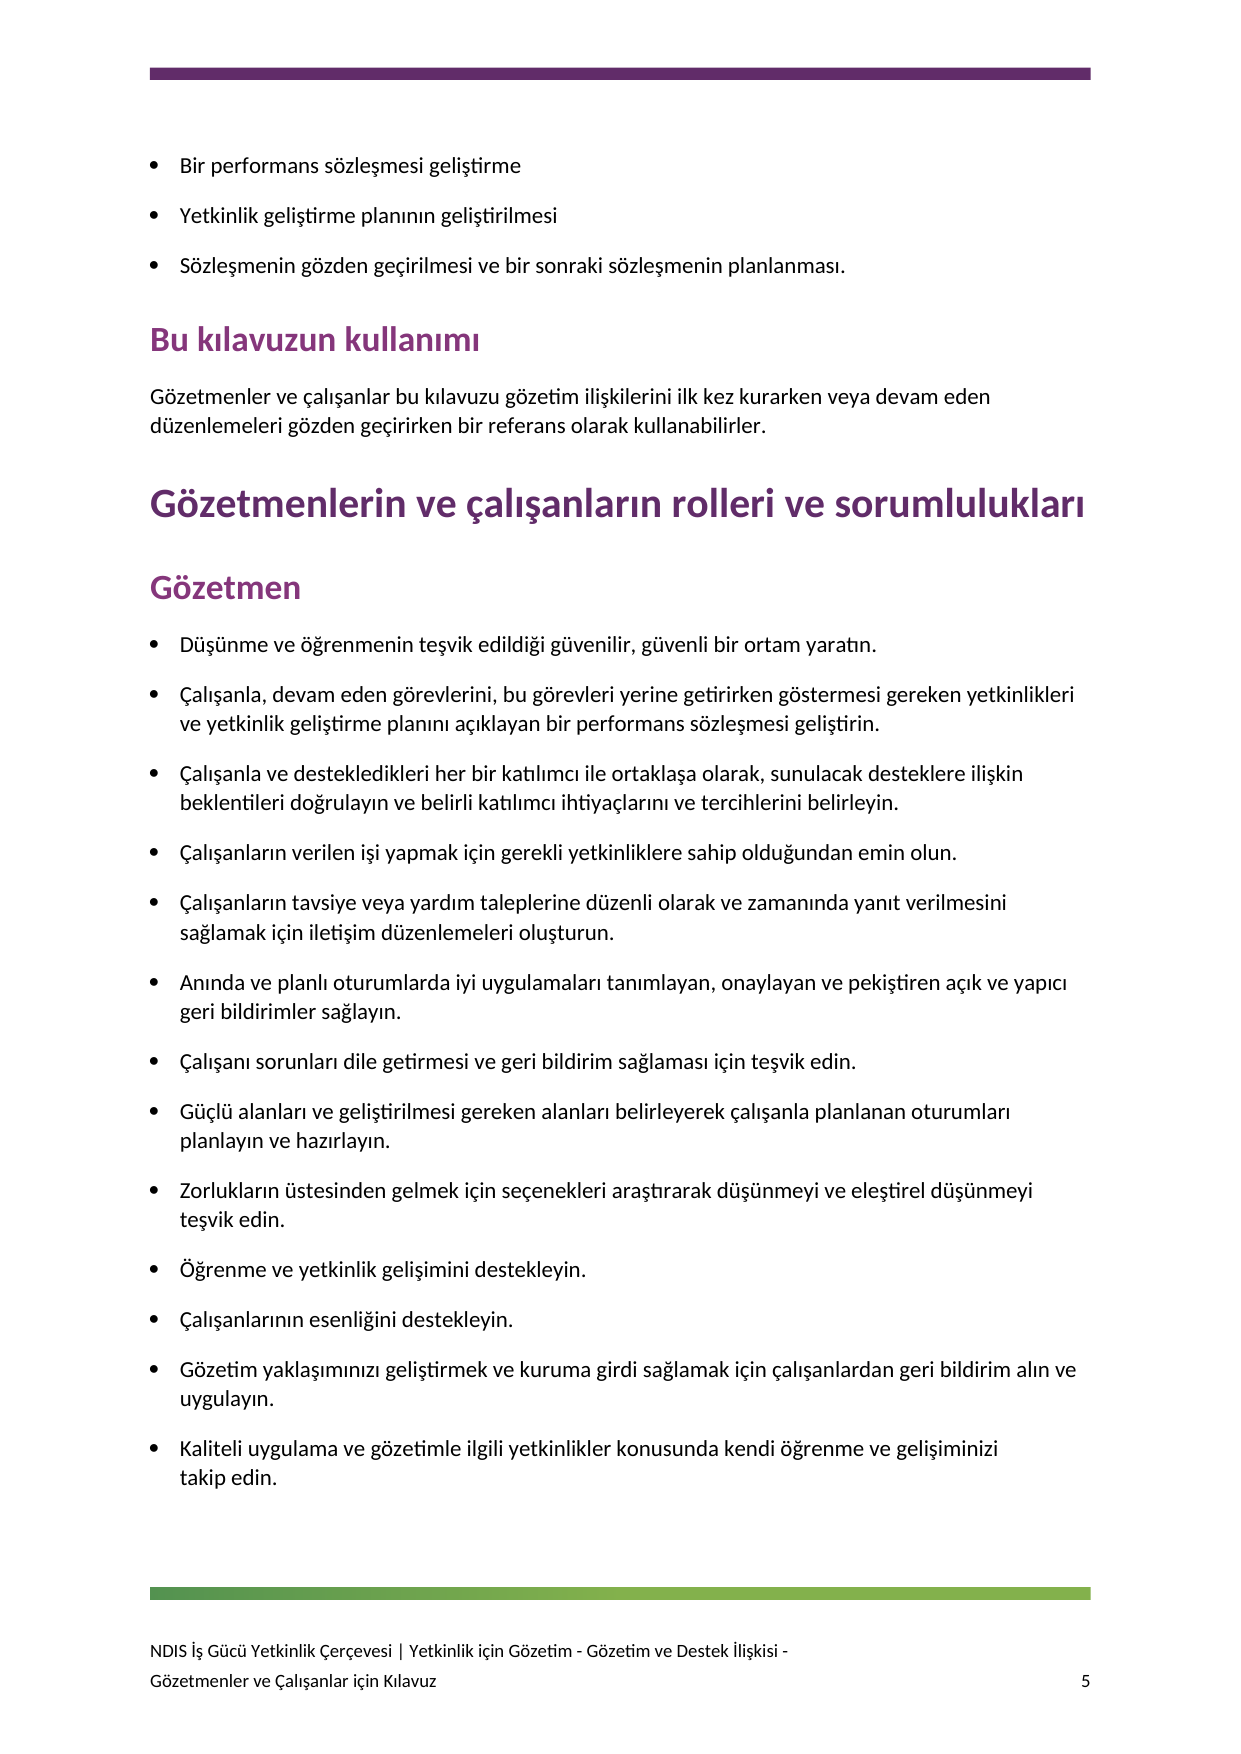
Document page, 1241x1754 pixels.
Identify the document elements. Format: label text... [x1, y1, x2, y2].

subtitle Gözetmenlerin ve çalışanların rolleri ve sorumlulukları [150, 477, 1090, 527]
text Öğrenme ve yetkinlik gelişimini destekleyin. [150, 1254, 1090, 1283]
text Zorlukların üstesinden gelmek için seçenekleri araştırarak düşünmeyi ve eleştirel düşünmeyi teşvik edin. [150, 1175, 1090, 1233]
text Anında ve planlı oturumlarda iyi uygulamaları tanımlayan, onaylayan ve pekiştiren açık ve yapıcı geri bildirimler sağlayın. [150, 966, 1090, 1025]
text Sözleşmenin gözden geçirilmesi ve bir sonraki sözleşmenin planlanması. [150, 250, 1090, 279]
text Çalışanların tavsiye veya yardım taleplerine düzenli olarak ve zamanında yanıt verilmesini sağlamak için iletişim düzenlemeleri oluşturun. [150, 887, 1090, 946]
subtitle Bu kılavuzun kullanımı [150, 317, 1090, 360]
text Bir performans sözleşmesi geliştirme [150, 150, 1090, 179]
text Gözetmenler ve çalışanlar bu kılavuzu gözetim ilişkilerini ilk kez kurarken veya devam eden düzenlemeleri gözden geçirirken bir referans olarak kullanabilirler. [150, 381, 1090, 439]
text Çalışanı sorunları dile getirmesi ve geri bildirim sağlaması için teşvik edin. [150, 1046, 1090, 1075]
text Yetkinlik geliştirme planının geliştirilmesi [150, 200, 1090, 229]
text Çalışanlarının esenliğini destekleyin. [150, 1304, 1090, 1333]
text Gözetim yaklaşımınızı geliştirmek ve kuruma girdi sağlamak için çalışanlardan geri bildirim alın ve uygulayın. [150, 1354, 1090, 1412]
text Kaliteli uygulama ve gözetimle ilgili yetkinlikler konusunda kendi öğrenme ve gelişiminizi takip edin. [150, 1433, 1090, 1491]
text Çalışanla, devam eden görevlerini, bu görevleri yerine getirirken göstermesi gereken yetkinlikleri ve yetkinlik geliştirme planını açıklayan bir performans sözleşmesi geliştirin. [150, 679, 1090, 737]
subtitle Gözetmen [150, 565, 1090, 608]
text Çalışanların verilen işi yapmak için gerekli yetkinliklere sahip olduğundan emin olun. [150, 837, 1090, 866]
text Çalışanla ve destekledikleri her bir katılımcı ile ortaklaşa olarak, sunulacak desteklere ilişkin beklentileri doğrulayın ve belirli katılımcı ihtiyaçlarını ve tercihlerini belirleyin. [150, 758, 1090, 816]
text Güçlü alanları ve geliştirilmesi gereken alanları belirleyerek çalışanla planlanan oturumları planlayın ve hazırlayın. [150, 1096, 1090, 1154]
text Düşünme ve öğrenmenin teşvik edildiği güvenilir, güvenli bir ortam yaratın. [150, 629, 1090, 658]
